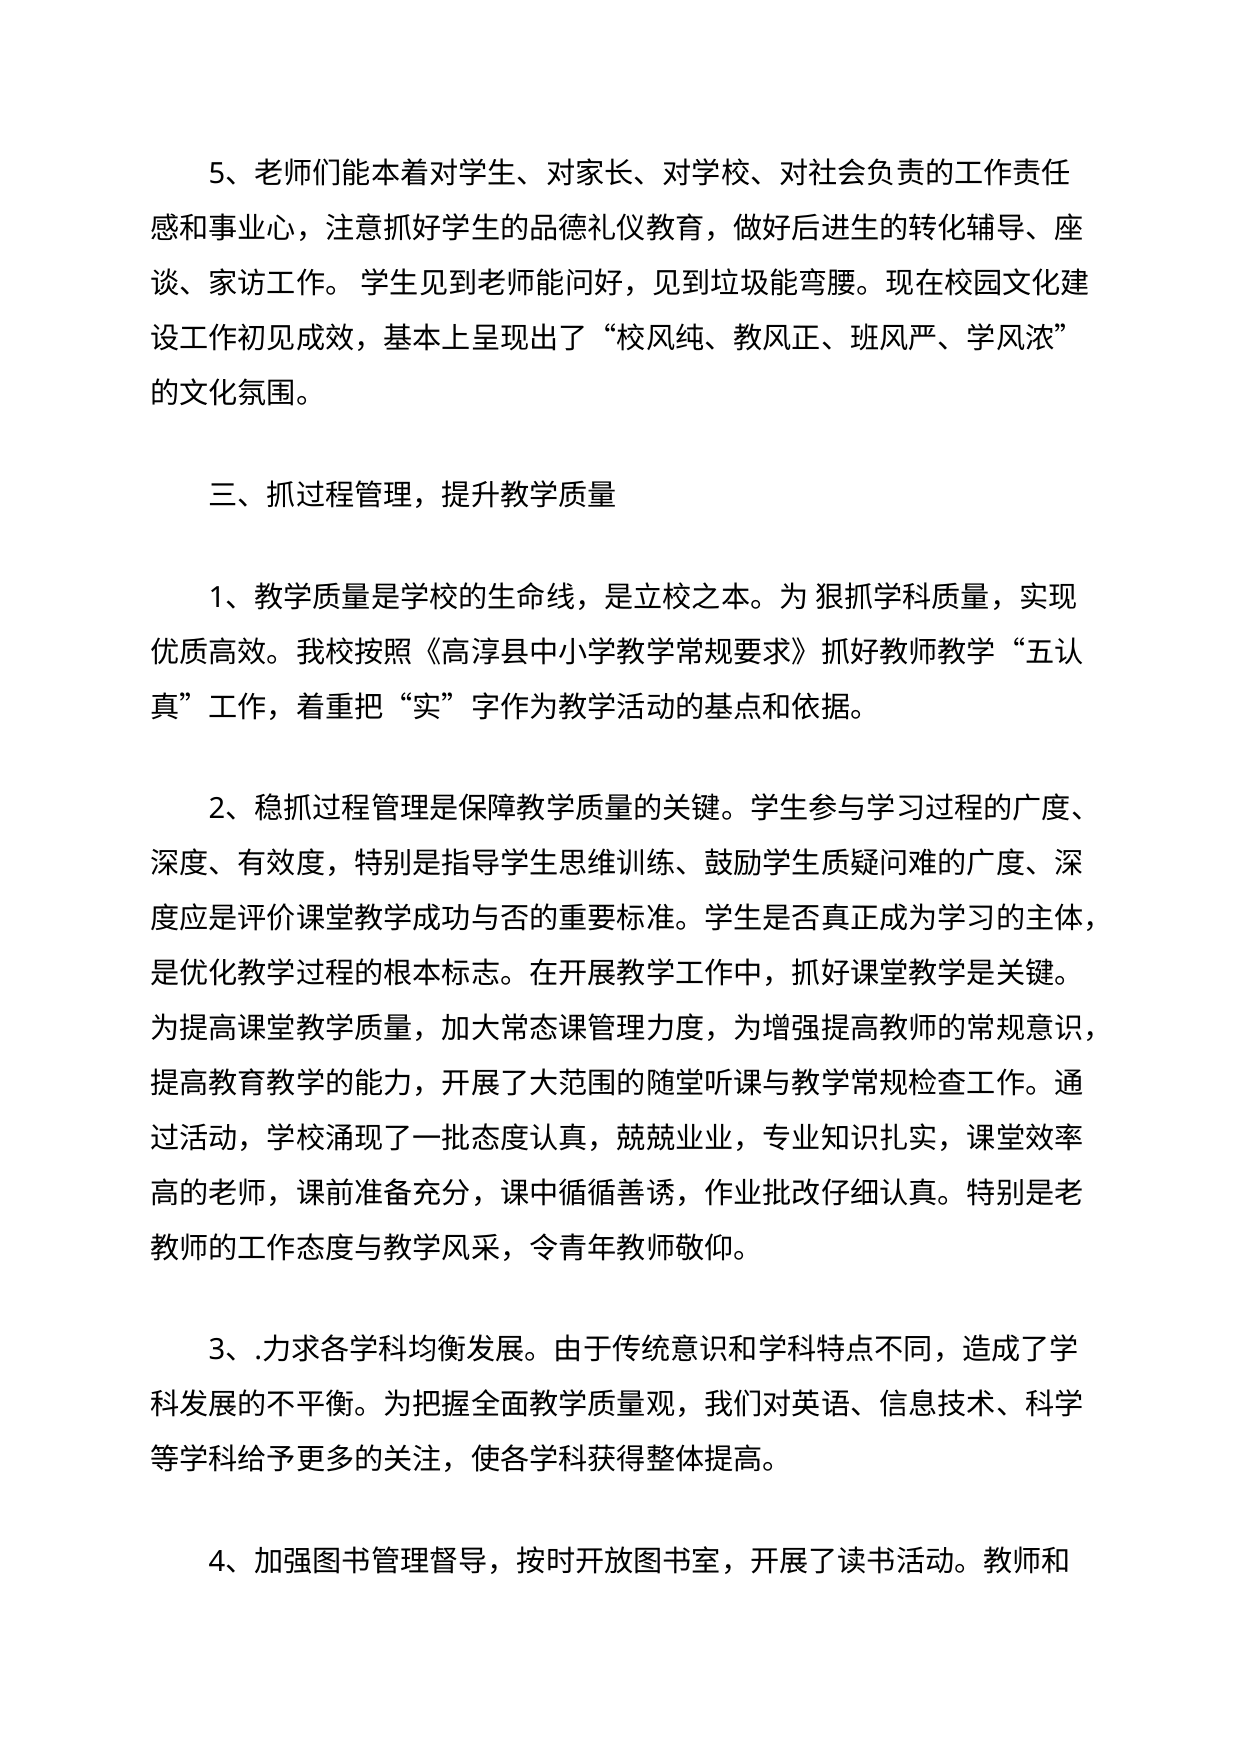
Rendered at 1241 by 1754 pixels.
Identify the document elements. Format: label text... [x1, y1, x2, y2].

text 5、老师们能本着对学生、对家长、对学校、对社会负责的工作责任感和事业心，注意抓好学生的品德礼仪教育，做好后进生的转化辅导、座谈、家访工作。 学生见到老师能问好，见到垃圾能弯腰。现在校园文化建设工作初见成效，基本上呈现出了“校风纯、教风正、班风严、学风浓”的文化氛围。 [150, 150, 1090, 412]
text 三、抓过程管理，提升教学质量 [150, 471, 1090, 514]
text 1、教学质量是学校的生命线，是立校之本。为 狠抓学科质量，实现优质高效。我校按照《高淳县中小学教学常规要求》抓好教师教学“五认真”工作，着重把“实”字作为教学活动的基点和依据。 [150, 573, 1090, 725]
text 2、稳抓过程管理是保障教学质量的关键。学生参与学习过程的广度、深度、有效度，特别是指导学生思维训练、鼓励学生质疑问难的广度、深度应是评价课堂教学成功与否的重要标准。学生是否真正成为学习的主体，是优化教学过程的根本标志。在开展教学工作中，抓好课堂教学是关键。为提高课堂教学质量，加大常态课管理力度，为增强提高教师的常规意识，提高教育教学的能力，开展了大范围的随堂听课与教学常规检查工作。通过活动，学校涌现了一批态度认真，兢兢业业，专业知识扎实，课堂效率高的老师，课前准备充分，课中循循善诱，作业批改仔细认真。特别是老教师的工作态度与教学风采，令青年教师敬仰。 [150, 785, 1090, 1266]
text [150, 1538, 1090, 1580]
text 3、.力求各学科均衡发展。由于传统意识和学科特点不同，造成了学科发展的不平衡。为把握全面教学质量观，我们对英语、信息技术、科学等学科给予更多的关注，使各学科获得整体提高。 [150, 1326, 1090, 1478]
